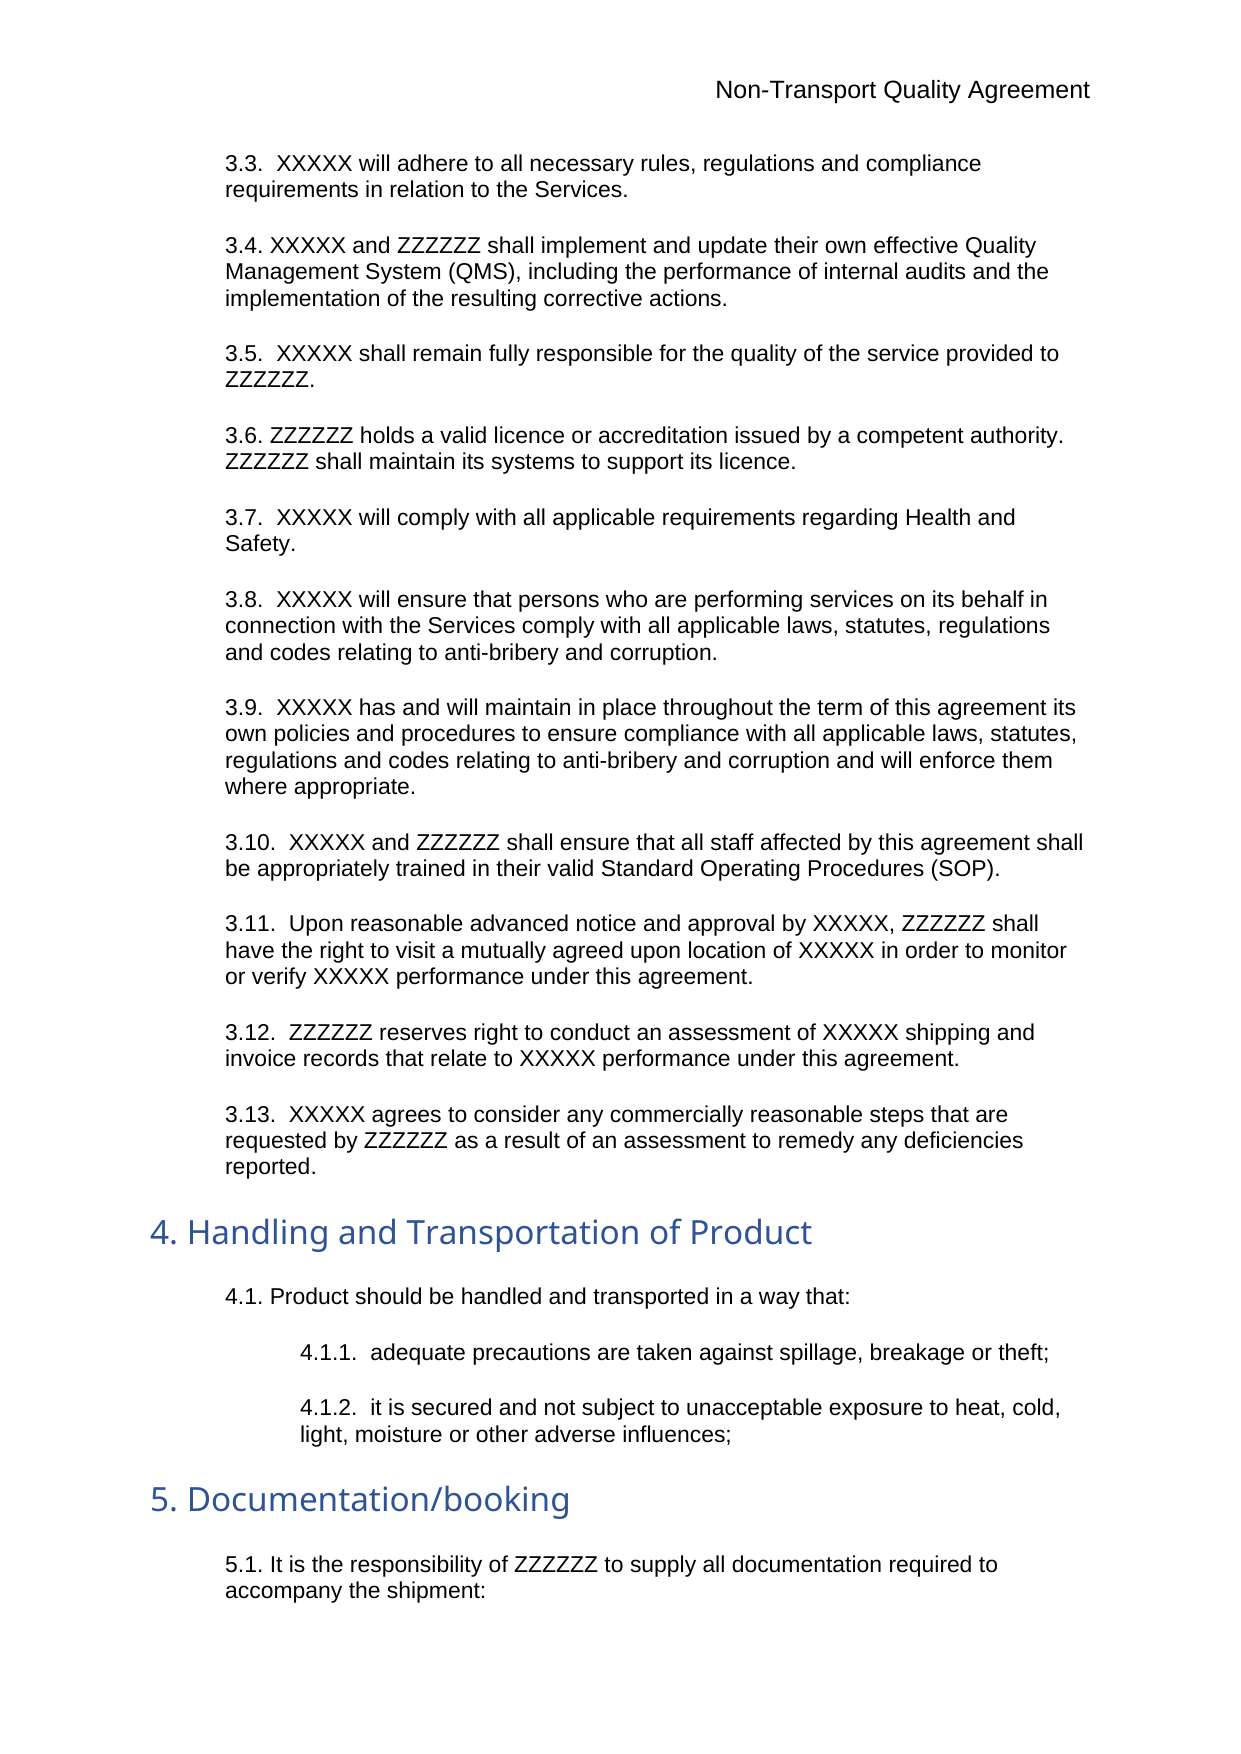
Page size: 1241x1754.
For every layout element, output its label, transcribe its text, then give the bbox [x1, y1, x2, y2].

text 3.10. XXXXX and ZZZZZZ shall ensure that all staff affected by this agreement shall be appropriately trained in their valid Standard Operating Procedures (SOP). [225, 828, 1090, 881]
text 4.1.2. it is secured and not subject to unacceptable exposure to heat, cold, light, moisture or other adverse influences; [300, 1394, 1090, 1447]
text 4.1.1. adequate precautions are taken against spillage, breakage or theft; [300, 1339, 1090, 1365]
text 3.13. XXXXX agrees to consider any commercially reasonable steps that are requested by ZZZZZZ as a result of an assessment to remedy any deficiencies reported. [225, 1101, 1090, 1179]
text 3.3. XXXXX will adhere to all necessary rules, regulations and compliance requirements in relation to the Services. [225, 150, 1090, 203]
text 3.11. Upon reasonable advanced notice and approval by XXXXX, ZZZZZZ shall have the right to visit a mutually agreed upon location of XXXXX in order to monitor or verify XXXXX performance under this agreement. [225, 910, 1090, 989]
text 5. Documentation/booking [150, 1476, 1090, 1522]
text 3.9. XXXXX has and will maintain in place throughout the term of this agreement its own policies and procedures to ensure compliance with all applicable laws, statutes, regulations and codes relating to anti-bribery and corruption and will enforce them where appropriate. [225, 694, 1090, 799]
text 3.5. XXXXX shall remain fully responsible for the quality of the service provided to ZZZZZZ. [225, 340, 1090, 393]
text 4.1. Product should be handled and transported in a way that: [225, 1283, 1090, 1310]
text 5.1. It is the responsibility of ZZZZZZ to supply all documentation required to accompany the shipment: [225, 1551, 1090, 1603]
text 3.8. XXXXX will ensure that persons who are performing services on its behalf in connection with the Services comply with all applicable laws, statutes, regulations and codes relating to anti-bribery and corruption. [225, 586, 1090, 665]
text 3.4. XXXXX and ZZZZZZ shall implement and update their own effective Quality Management System (QMS), including the performance of internal audits and the implementation of the resulting corrective actions. [225, 232, 1090, 311]
text 3.6. ZZZZZZ holds a valid licence or accreditation issued by a competent authority. ZZZZZZ shall maintain its systems to support its licence. [225, 422, 1090, 475]
text 3.12. ZZZZZZ reserves right to conduct an assessment of XXXXX shipping and invoice records that relate to XXXXX performance under this agreement. [225, 1019, 1090, 1071]
text 4. Handling and Transportation of Product [150, 1209, 1090, 1254]
text 3.7. XXXXX will comply with all applicable requirements regarding Health and Safety. [225, 504, 1090, 557]
